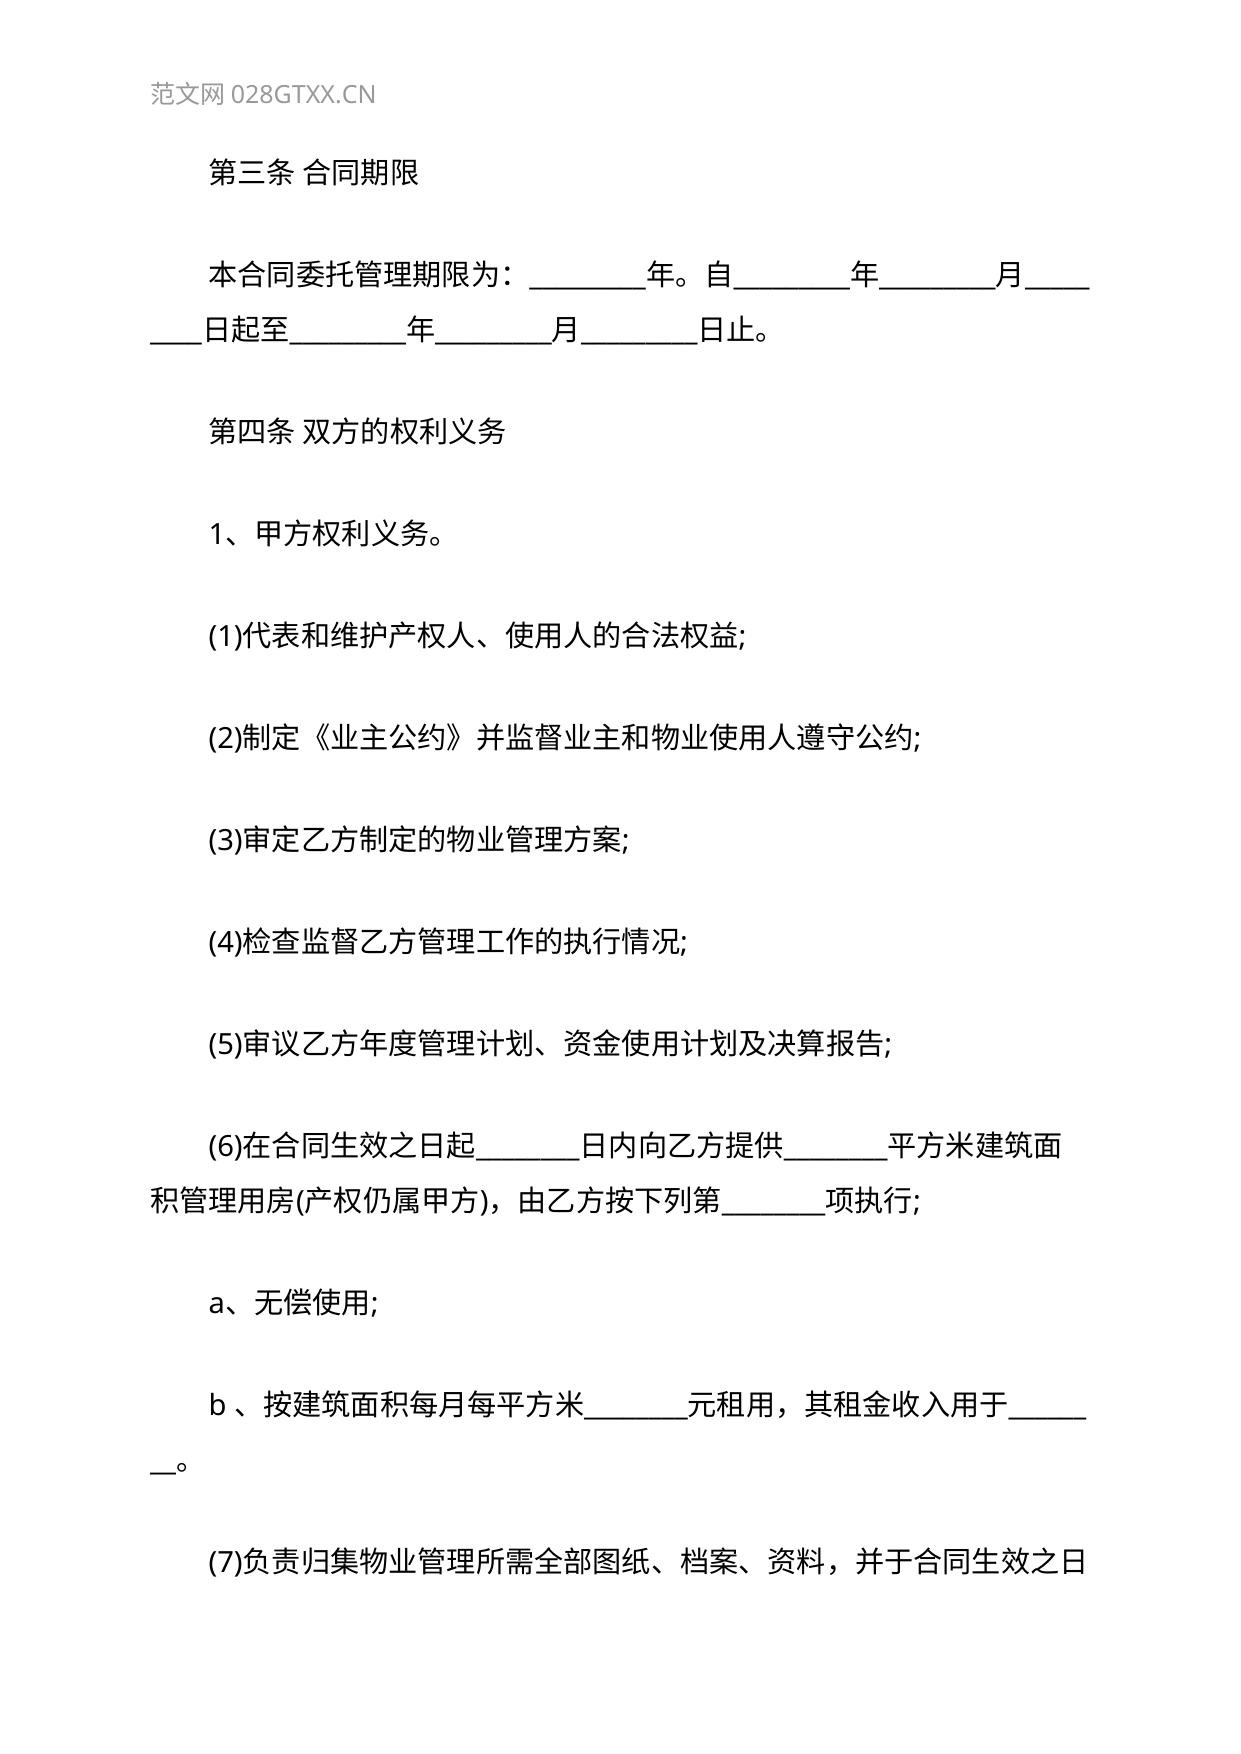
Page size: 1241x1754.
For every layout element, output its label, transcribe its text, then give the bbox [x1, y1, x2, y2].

text (3)审定乙方制定的物业管理方案; [150, 816, 1090, 859]
text a、无偿使用; [150, 1279, 1090, 1322]
text 第三条 合同期限 [150, 150, 1090, 192]
text (1)代表和维护产权人、使用人的合法权益; [150, 612, 1090, 655]
text b 、按建筑面积每月每平方米________元租用，其租金收入用于________。 [150, 1381, 1090, 1479]
text (2)制定《业主公约》并监督业主和物业使用人遵守公约; [150, 714, 1090, 757]
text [150, 1538, 1090, 1581]
text 1、甲方权利义务。 [150, 511, 1090, 553]
text (6)在合同生效之日起________日内向乙方提供________平方米建筑面积管理用房(产权仍属甲方)，由乙方按下列第________项执行; [150, 1122, 1090, 1220]
text 本合同委托管理期限为：_________年。自_________年_________月_________日起至_________年_________月_________日止。 [150, 252, 1090, 349]
text 第四条 双方的权利义务 [150, 409, 1090, 451]
text (4)检查监督乙方管理工作的执行情况; [150, 918, 1090, 961]
text (5)审议乙方年度管理计划、资金使用计划及决算报告; [150, 1020, 1090, 1063]
